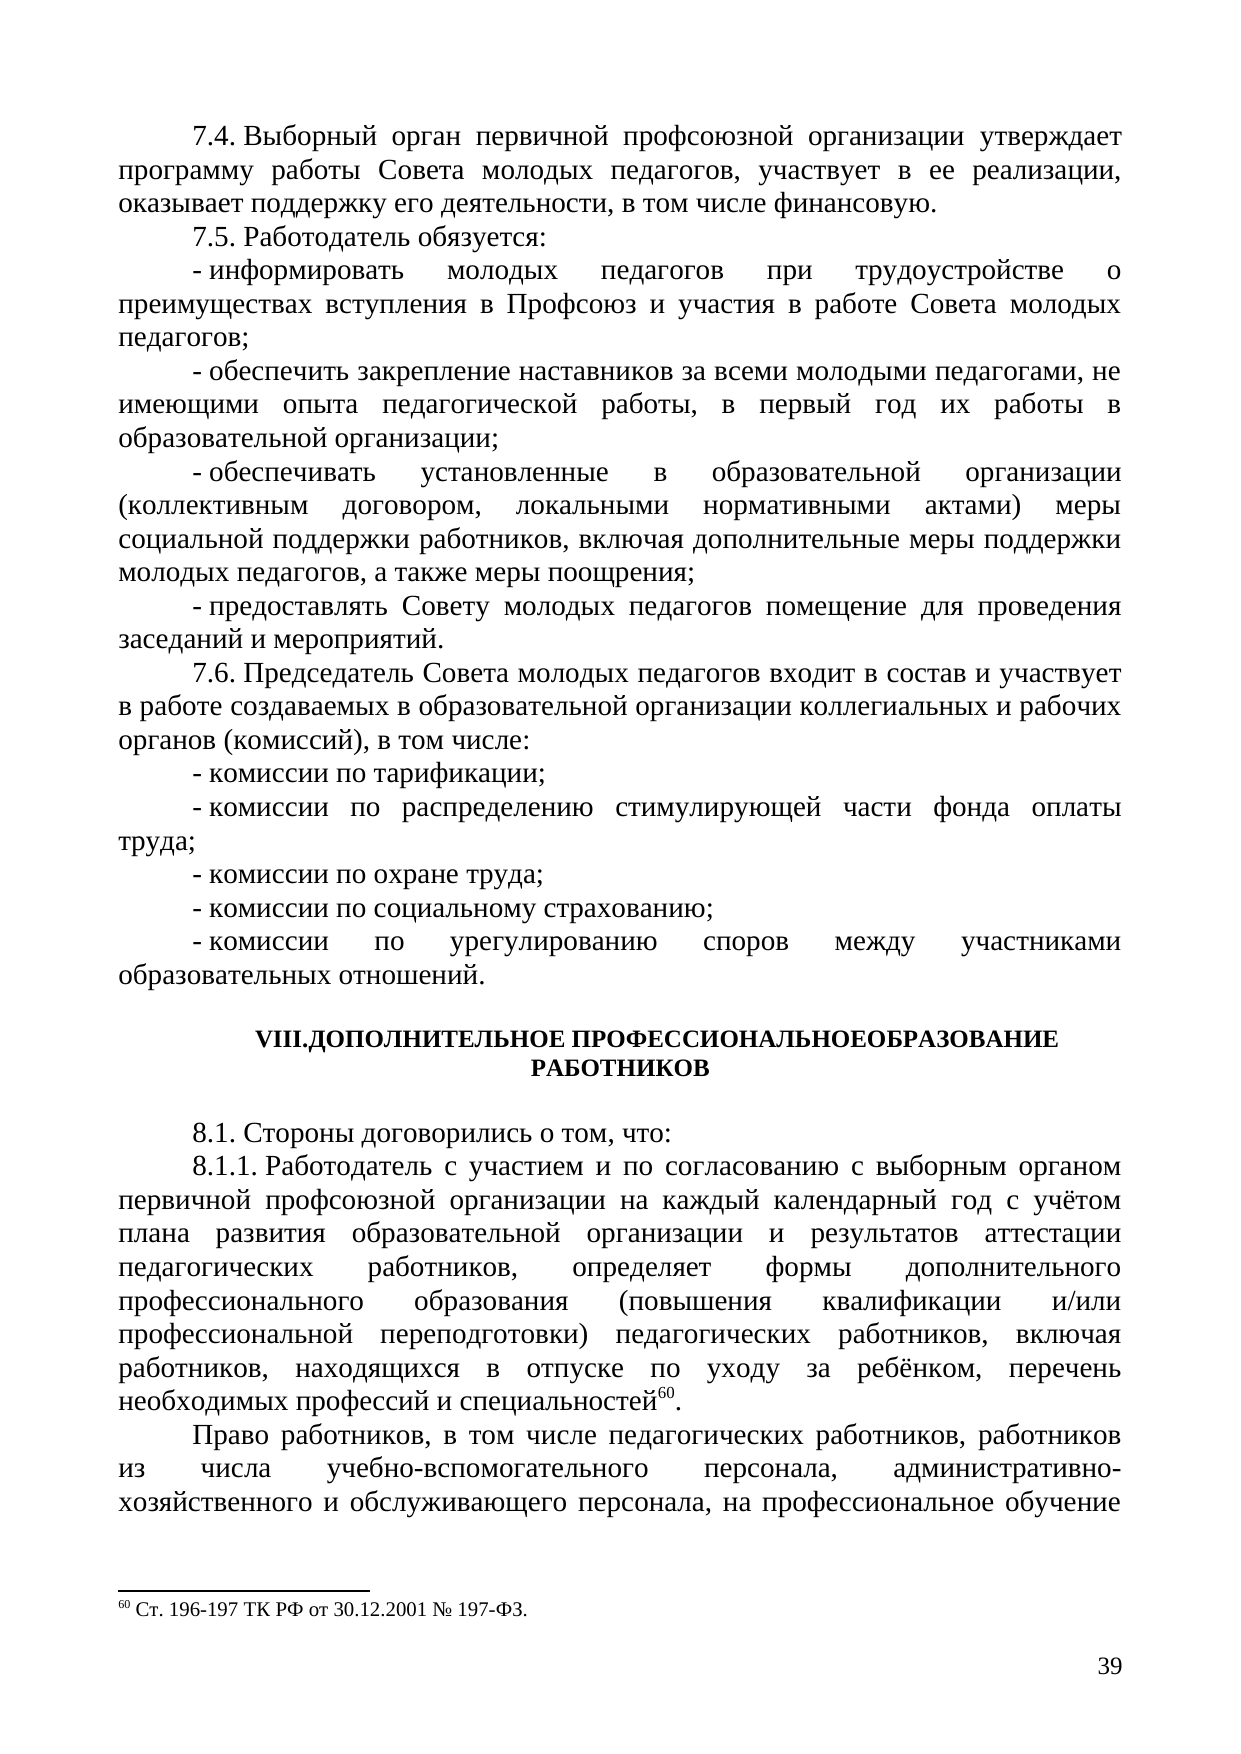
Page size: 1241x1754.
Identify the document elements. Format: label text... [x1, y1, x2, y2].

text - комиссии по охране труда; [118, 856, 1122, 890]
text - комиссии по тарификации; [118, 756, 1122, 789]
text 8.1. Стороны договорились о том, что: [118, 1115, 1122, 1148]
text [118, 1417, 1122, 1517]
text VIII.ДОПОЛНИТЕЛЬНОЕ ПРОФЕССИОНАЛЬНОЕОБРАЗОВАНИЕ РАБОТНИКОВ [118, 1024, 1122, 1081]
text - информировать молодых педагогов при трудоустройстве о преимуществах вступления в Профсоюз и участия в работе Совета молодых педагогов; [118, 252, 1122, 353]
text 7.5. Работодатель обязуется: [118, 219, 1122, 252]
text - обеспечивать установленные в образовательной организации (коллективным договором, локальными нормативными актами) меры социальной поддержки работников, включая дополнительные меры поддержки молодых педагогов, а также меры поощрения; [118, 454, 1122, 588]
text - предоставлять Совету молодых педагогов помещение для проведения заседаний и мероприятий. [118, 588, 1122, 655]
text - комиссии по социальному страхованию; [118, 890, 1122, 923]
text - комиссии по распределению стимулирующей части фонда оплаты труда; [118, 789, 1122, 856]
text - обеспечить закрепление наставников за всеми молодыми педагогами, не имеющими опыта педагогической работы, в первый год их работы в образовательной организации; [118, 353, 1122, 454]
text 8.1.1. Работодатель с участием и по согласованию с выборным органом первичной профсоюзной организации на каждый календарный год с учётом плана развития образовательной организации и результатов аттестации педагогических работников, определяет формы дополнительного профессионального образования (повышения квалификации и/или профессиональной переподготовки) педагогических работников, включая работников, находящихся в отпуске по уходу за ребёнком, перечень необходимых профессий и специальностей. [118, 1148, 1122, 1417]
text 7.6. Председатель Совета молодых педагогов входит в состав и участвует в работе создаваемых в образовательной организации коллегиальных и рабочих органов (комиссий), в том числе: [118, 655, 1122, 756]
text - комиссии по урегулированию споров между участниками образовательных отношений. [118, 923, 1122, 990]
text 7.4. Выборный орган первичной профсоюзной организации утверждает программу работы Совета молодых педагогов, участвует в ее реализации, оказывает поддержку его деятельности, в том числе финансовую. [118, 118, 1122, 219]
